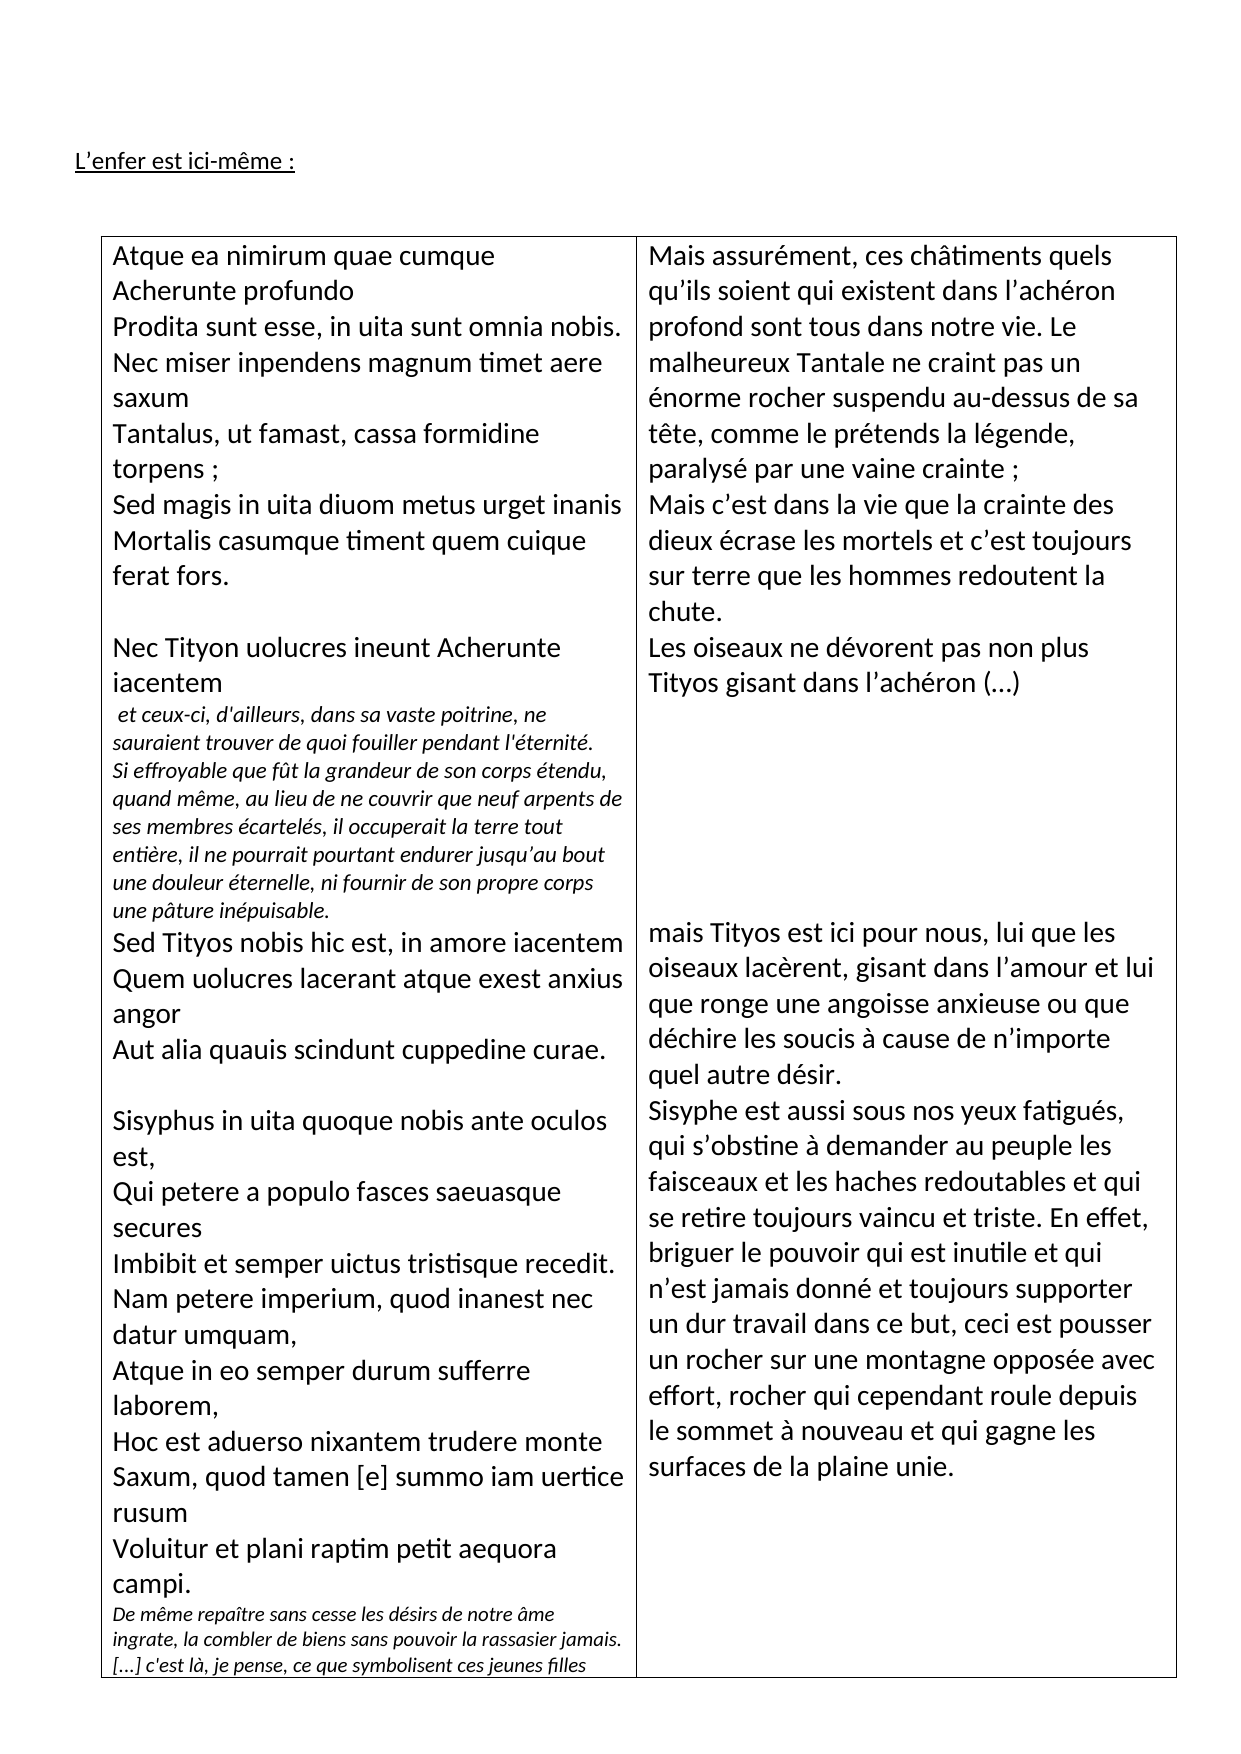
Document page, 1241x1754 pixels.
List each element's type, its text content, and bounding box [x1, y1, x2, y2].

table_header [637, 237, 1176, 1677]
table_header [102, 237, 636, 1677]
list L’enfer est ici-même : [75, 145, 1165, 176]
